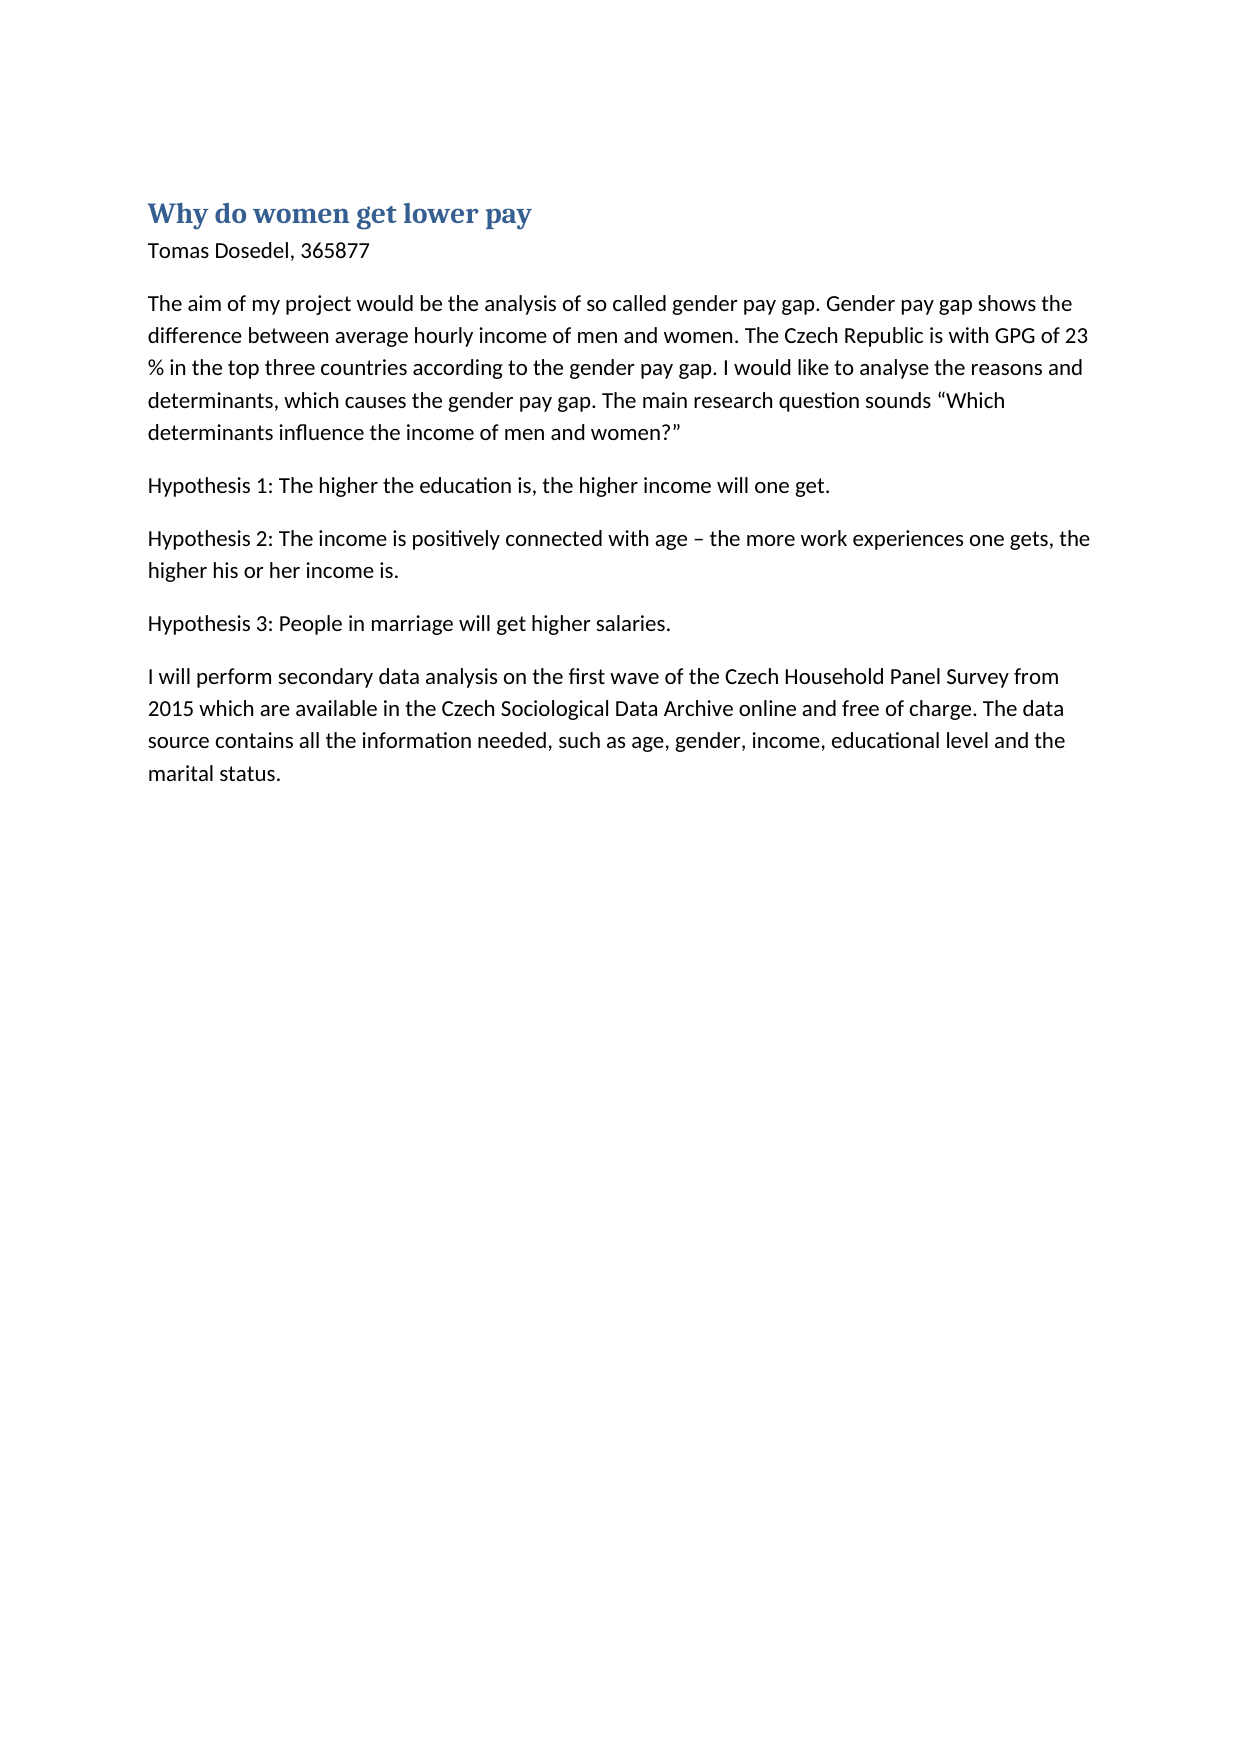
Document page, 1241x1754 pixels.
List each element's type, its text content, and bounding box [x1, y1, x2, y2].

subtitle Why do women get lower pay [148, 198, 1093, 231]
text Tomas Dosedel, 365877 [148, 236, 1093, 264]
text Hypothesis 1: The higher the education is, the higher income will one get. [148, 471, 1093, 499]
text Hypothesis 3: People in marriage will get higher salaries. [148, 609, 1093, 637]
text The aim of my project would be the analysis of so called gender pay gap. Gender pay gap shows the difference between average hourly income of men and women. The Czech Republic is with GPG of 23 % in the top three countries according to the gender pay gap. I would like to analyse the reasons and determinants, which causes the gender pay gap. The main research question sounds “Which determinants influence the income of men and women?” [148, 289, 1093, 446]
text Hypothesis 2: The income is positively connected with age – the more work experiences one gets, the higher his or her income is. [148, 524, 1093, 584]
text I will perform secondary data analysis on the first wave of the Czech Household Panel Survey from 2015 which are available in the Czech Sociological Data Archive online and free of charge. The data source contains all the information needed, such as age, gender, income, educational level and the marital status. [148, 662, 1093, 787]
